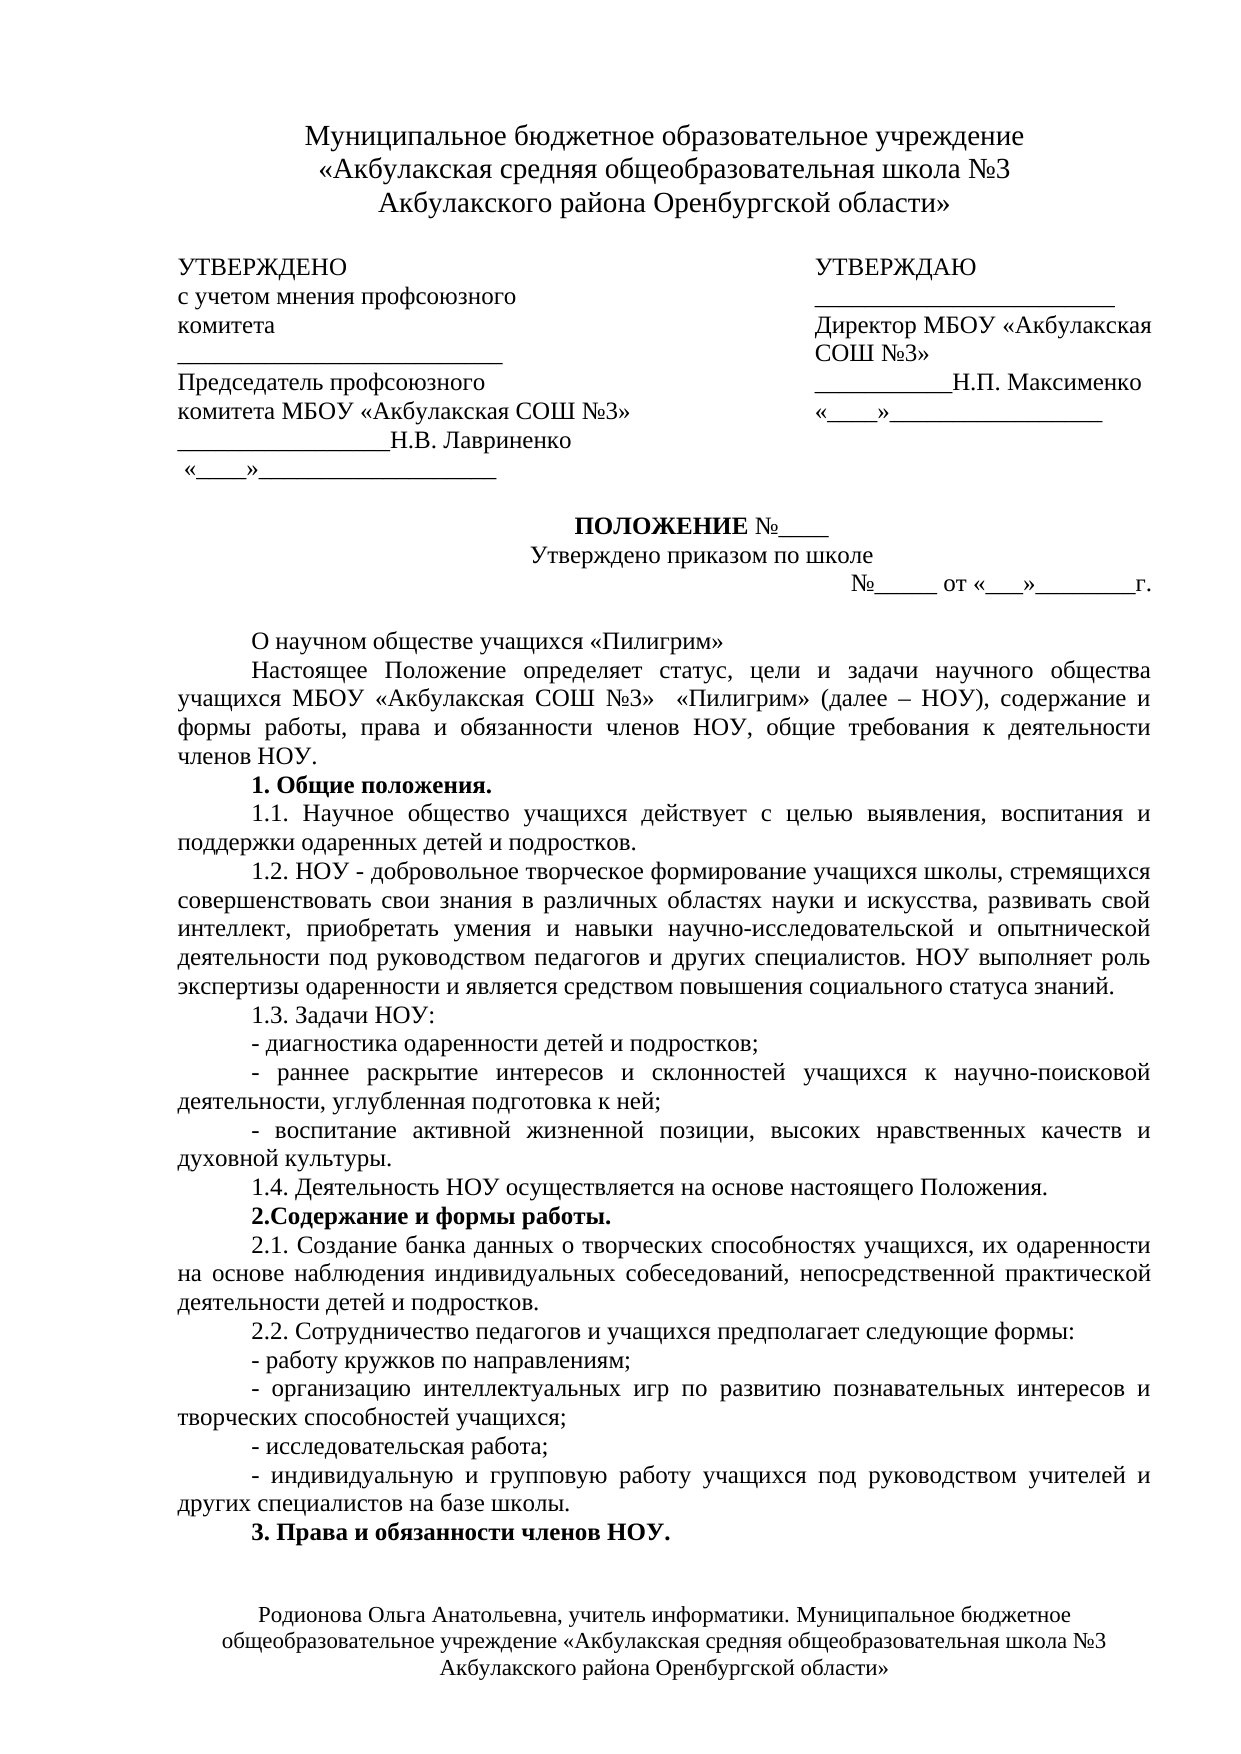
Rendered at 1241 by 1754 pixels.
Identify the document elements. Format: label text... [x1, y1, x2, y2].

text - исследовательская работа; [177, 1431, 1152, 1460]
text 1. Общие положения. [177, 770, 1152, 798]
text «Акбулакская средняя общеобразовательная школа №3 [177, 152, 1152, 185]
text - раннее раскрытие интересов и склонностей учащихся к научно-поисковой деятельности, углубленная подготовка к ней; [177, 1057, 1152, 1115]
text 1.1. Научное общество учащихся действует с целью выявления, воспитания и поддержки одаренных детей и подростков. [177, 798, 1152, 856]
text 2.1. Создание банка данных о творческих способностях учащихся, их одаренности на основе наблюдения индивидуальных собеседований, непосредственной практической деятельности детей и подростков. [177, 1230, 1152, 1316]
text - воспитание активной жизненной позиции, высоких нравственных качеств и духовной культуры. [177, 1115, 1152, 1172]
table_header УТВЕРЖДАЮ ________________________ Директор МБОУ «Акбулакская СОШ №3» ___________Н.П. Максименко «____»_________________ [656, 252, 1163, 511]
text 2.2. Сотрудничество педагогов и учащихся предполагает следующие формы: [177, 1316, 1152, 1345]
text 1.4. Деятельность НОУ осуществляется на основе настоящего Положения. [177, 1172, 1152, 1201]
text - работу кружков по направлениям; [177, 1345, 1152, 1373]
text Муниципальное бюджетное образовательное учреждение [177, 118, 1152, 152]
text - индивидуальную и групповую работу учащихся под руководством учителей и других специалистов на базе школы. [177, 1460, 1152, 1517]
text 1.3. Задачи НОУ: [177, 1000, 1152, 1028]
text Акбулакского района Оренбургской области» [177, 185, 1152, 219]
text - диагностика одаренности детей и подростков; [177, 1028, 1152, 1057]
text 3. Права и обязанности членов НОУ. [177, 1517, 1152, 1546]
text 2.Содержание и формы работы. [177, 1201, 1152, 1230]
text О научном обществе учащихся «Пилигрим» [177, 626, 1152, 655]
text Настоящее Положение определяет статус, цели и задачи научного общества учащихся МБОУ «Акбулакская СОШ №3» «Пилигрим» (далее – НОУ), содержание и формы работы, права и обязанности членов НОУ, общие требования к деятельности членов НОУ. [177, 655, 1152, 770]
table_header УТВЕРЖДЕНО с учетом мнения профсоюзного комитета __________________________ Председатель профсоюзного комитета МБОУ «Акбулакская СОШ №3» _________________Н.В. Лавриненко «____»___________________ [166, 252, 656, 511]
text - организацию интеллектуальных игр по развитию познавательных интересов и творческих способностей учащихся; [177, 1373, 1152, 1431]
text №_____ от «___»________г. [177, 568, 1152, 597]
text Утверждено приказом по школе [177, 540, 1152, 568]
text 1.2. НОУ - добровольное творческое формирование учащихся школы, стремящихся совершенствовать свои знания в различных областях науки и искусства, развивать свой интеллект, приобретать умения и навыки научно-исследовательской и опытнической деятельности под руководством педагогов и других специалистов. НОУ выполняет роль экспертизы одаренности и является средством повышения социального статуса знаний. [177, 856, 1152, 1000]
text ПОЛОЖЕНИЕ №____ [177, 511, 1152, 540]
